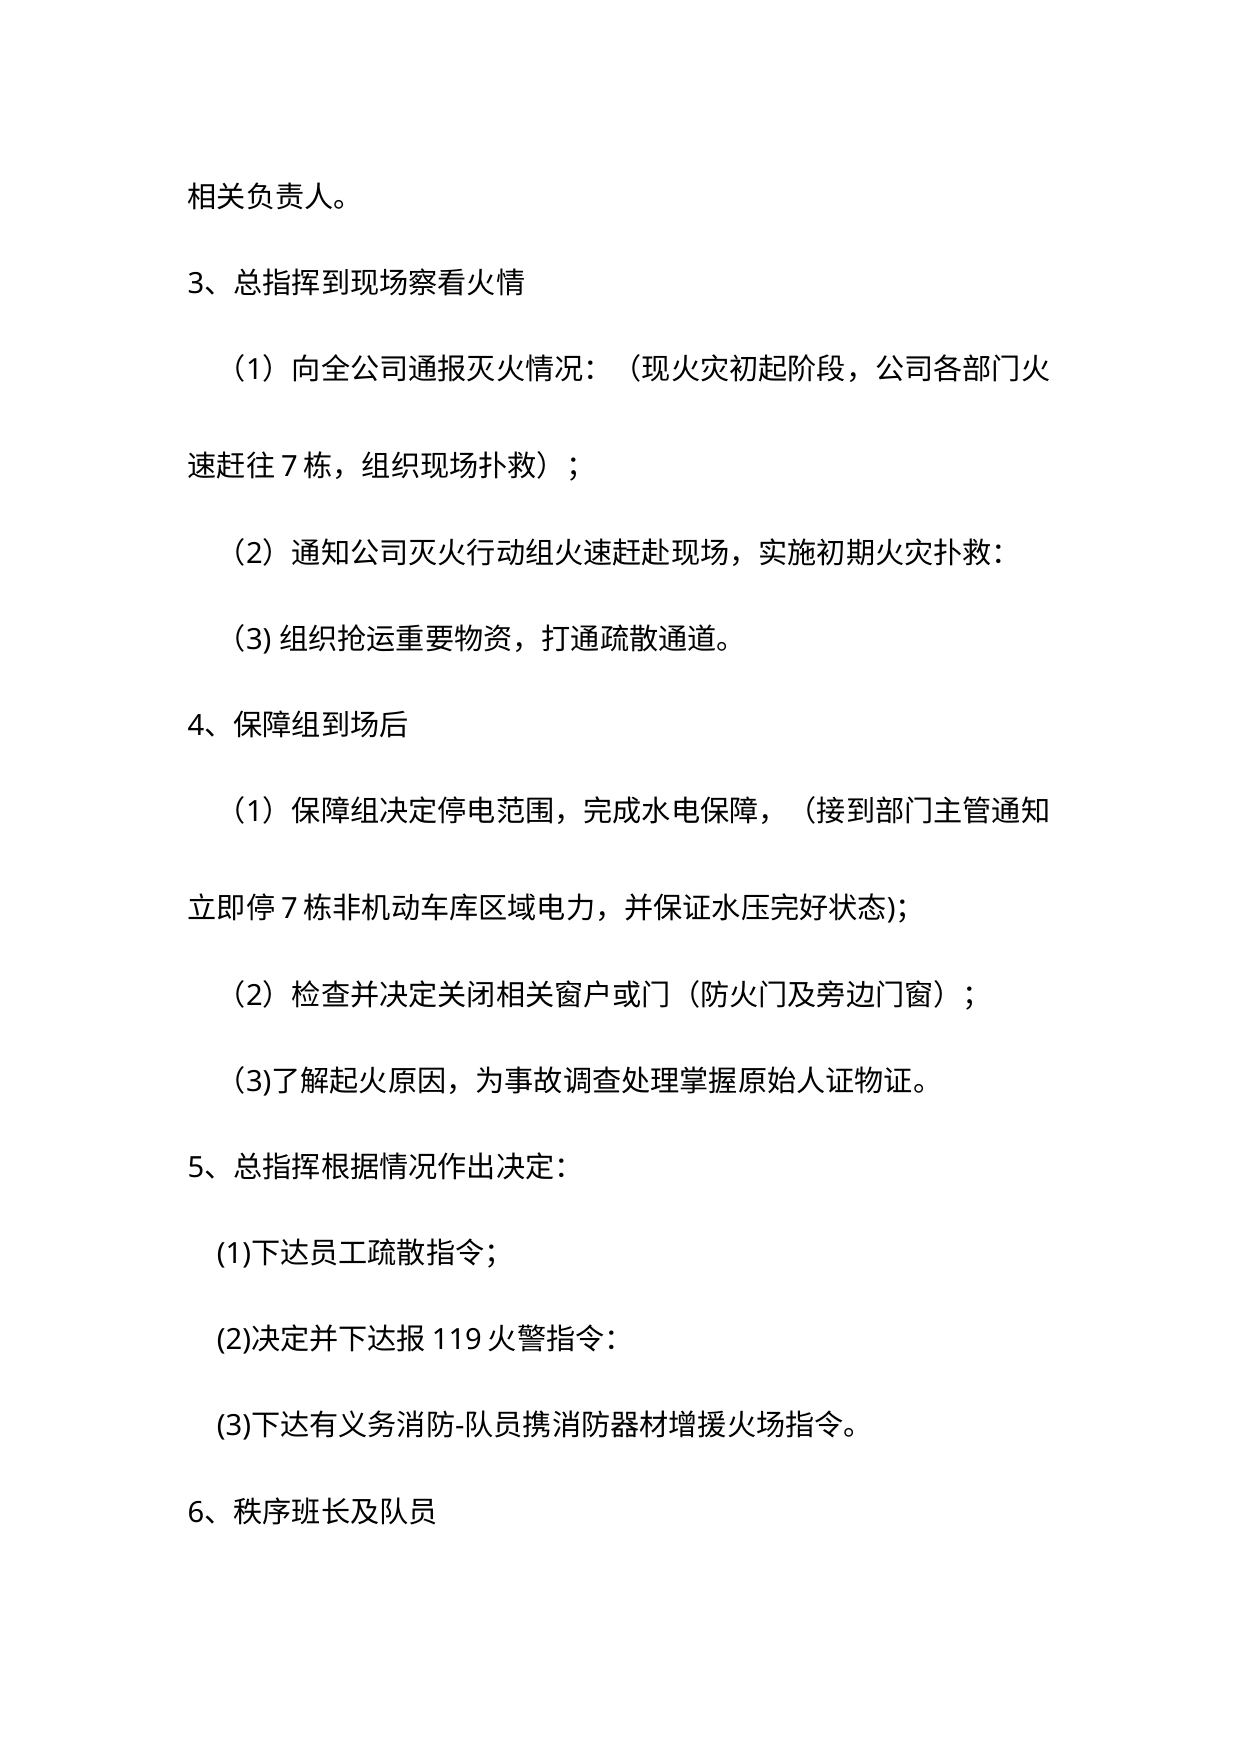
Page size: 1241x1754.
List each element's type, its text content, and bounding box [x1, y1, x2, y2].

list 5、总指挥根据情况作出决定： [187, 1132, 1053, 1197]
list （2）检查并决定关闭相关窗户或门（防火门及旁边门窗）； [187, 960, 1053, 1025]
list （3)了解起火原因，为事故调查处理掌握原始人证物证。 [187, 1046, 1053, 1111]
list 3、总指挥到现场察看火情 [187, 248, 1053, 313]
list (3)下达有义务消防-队员携消防器材增援火场指令。 [187, 1391, 1053, 1456]
list （3) 组织抢运重要物资，打通疏散通道。 [187, 604, 1053, 669]
list 4、保障组到场后 [187, 690, 1053, 755]
list 6、秩序班长及队员 [187, 1477, 1053, 1542]
list (1)下达员工疏散指令； [187, 1218, 1053, 1283]
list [187, 162, 1053, 227]
list （2）通知公司灭火行动组火速赶赴现场，实施初期火灾扑救： [187, 518, 1053, 583]
list （1）保障组决定停电范围，完成水电保障，（接到部门主管通知立即停7栋非机动车库区域电力，并保证水压完好状态)； [187, 776, 1053, 939]
list （1）向全公司通报灭火情况：（现火灾初起阶段，公司各部门火速赶往7栋，组织现场扑救）； [187, 334, 1053, 497]
list (2)决定并下达报119火警指令： [187, 1304, 1053, 1369]
